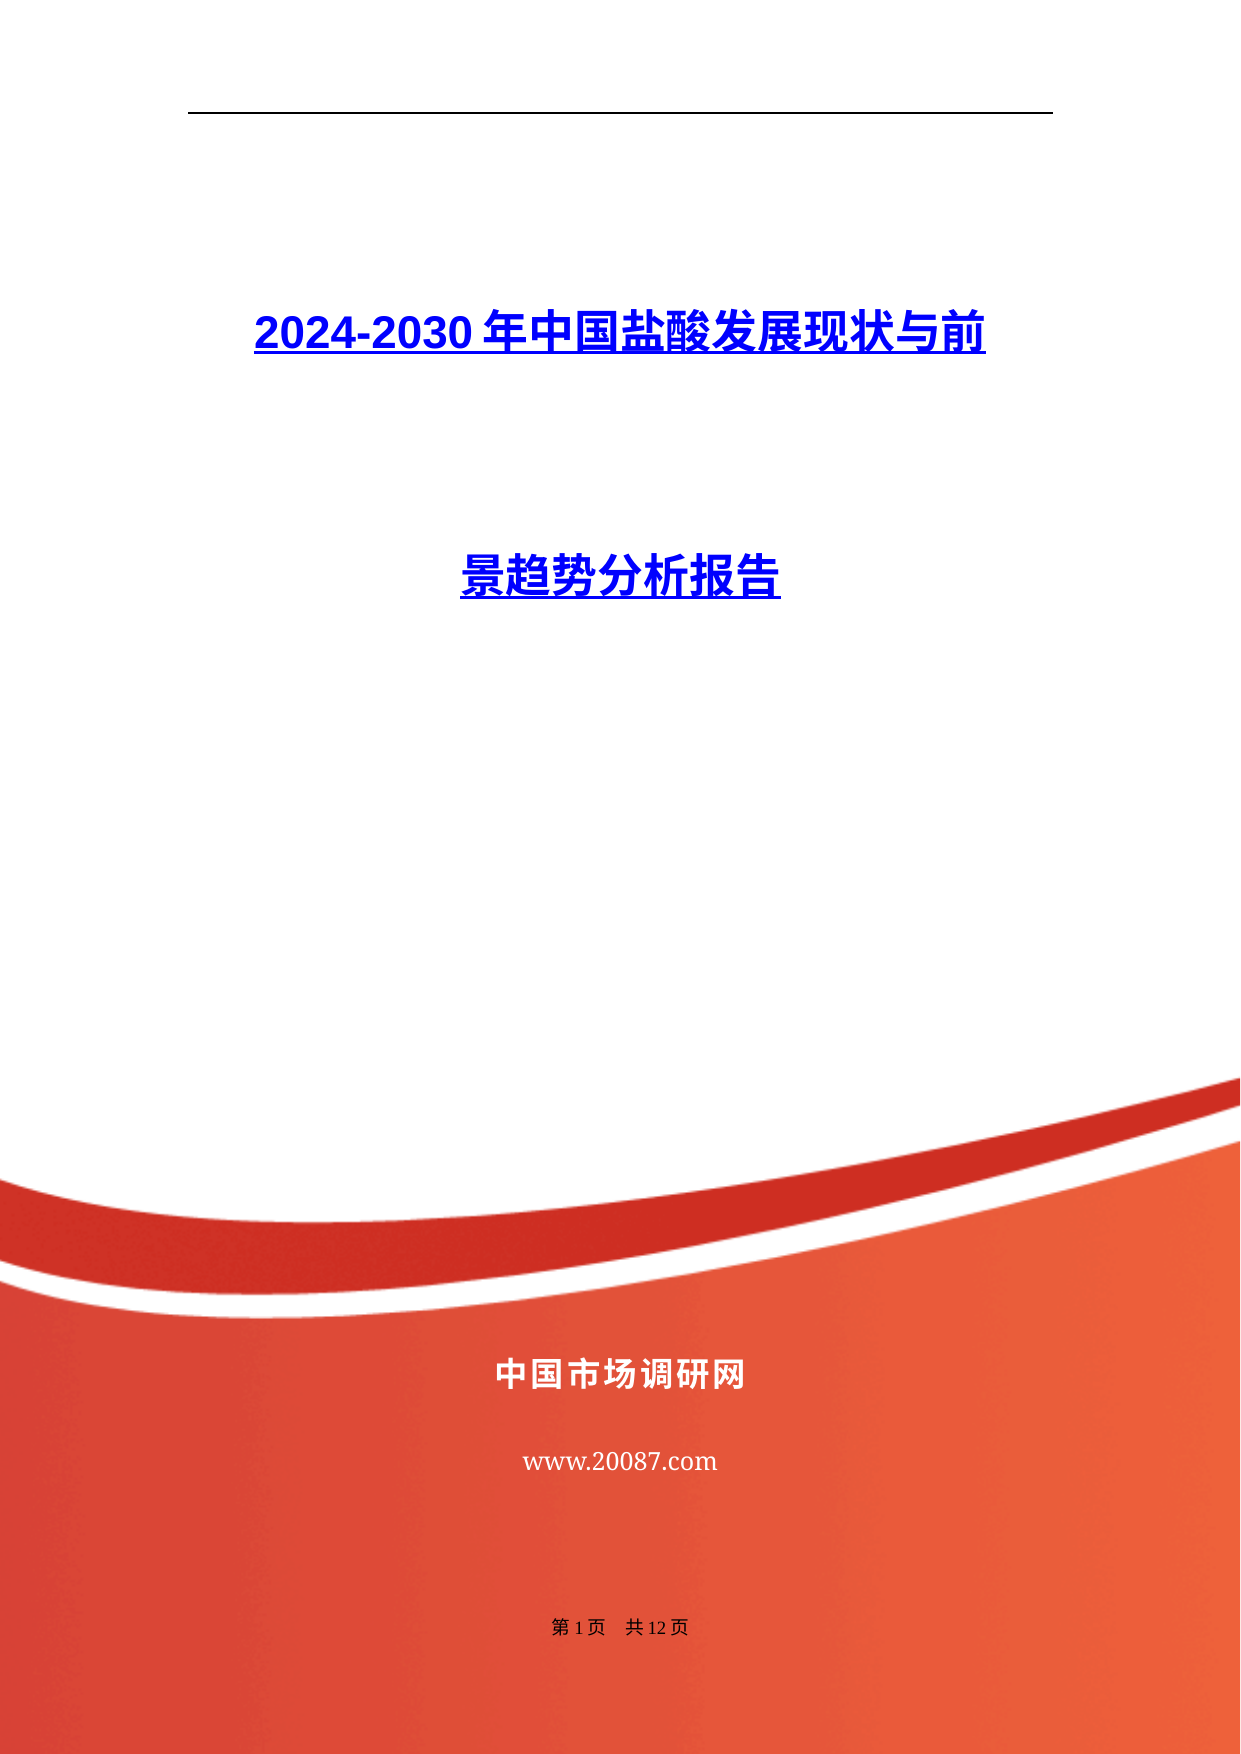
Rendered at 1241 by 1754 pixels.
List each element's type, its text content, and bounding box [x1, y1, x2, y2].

text www.20087.com [187, 1428, 1053, 1493]
picture [0, 1006, 1241, 1754]
subtitle 中国市场调研网 [187, 1339, 1053, 1404]
table_header 2024-2030年中国盐酸发展现状与前景趋势分析报告 [188, 207, 1053, 773]
